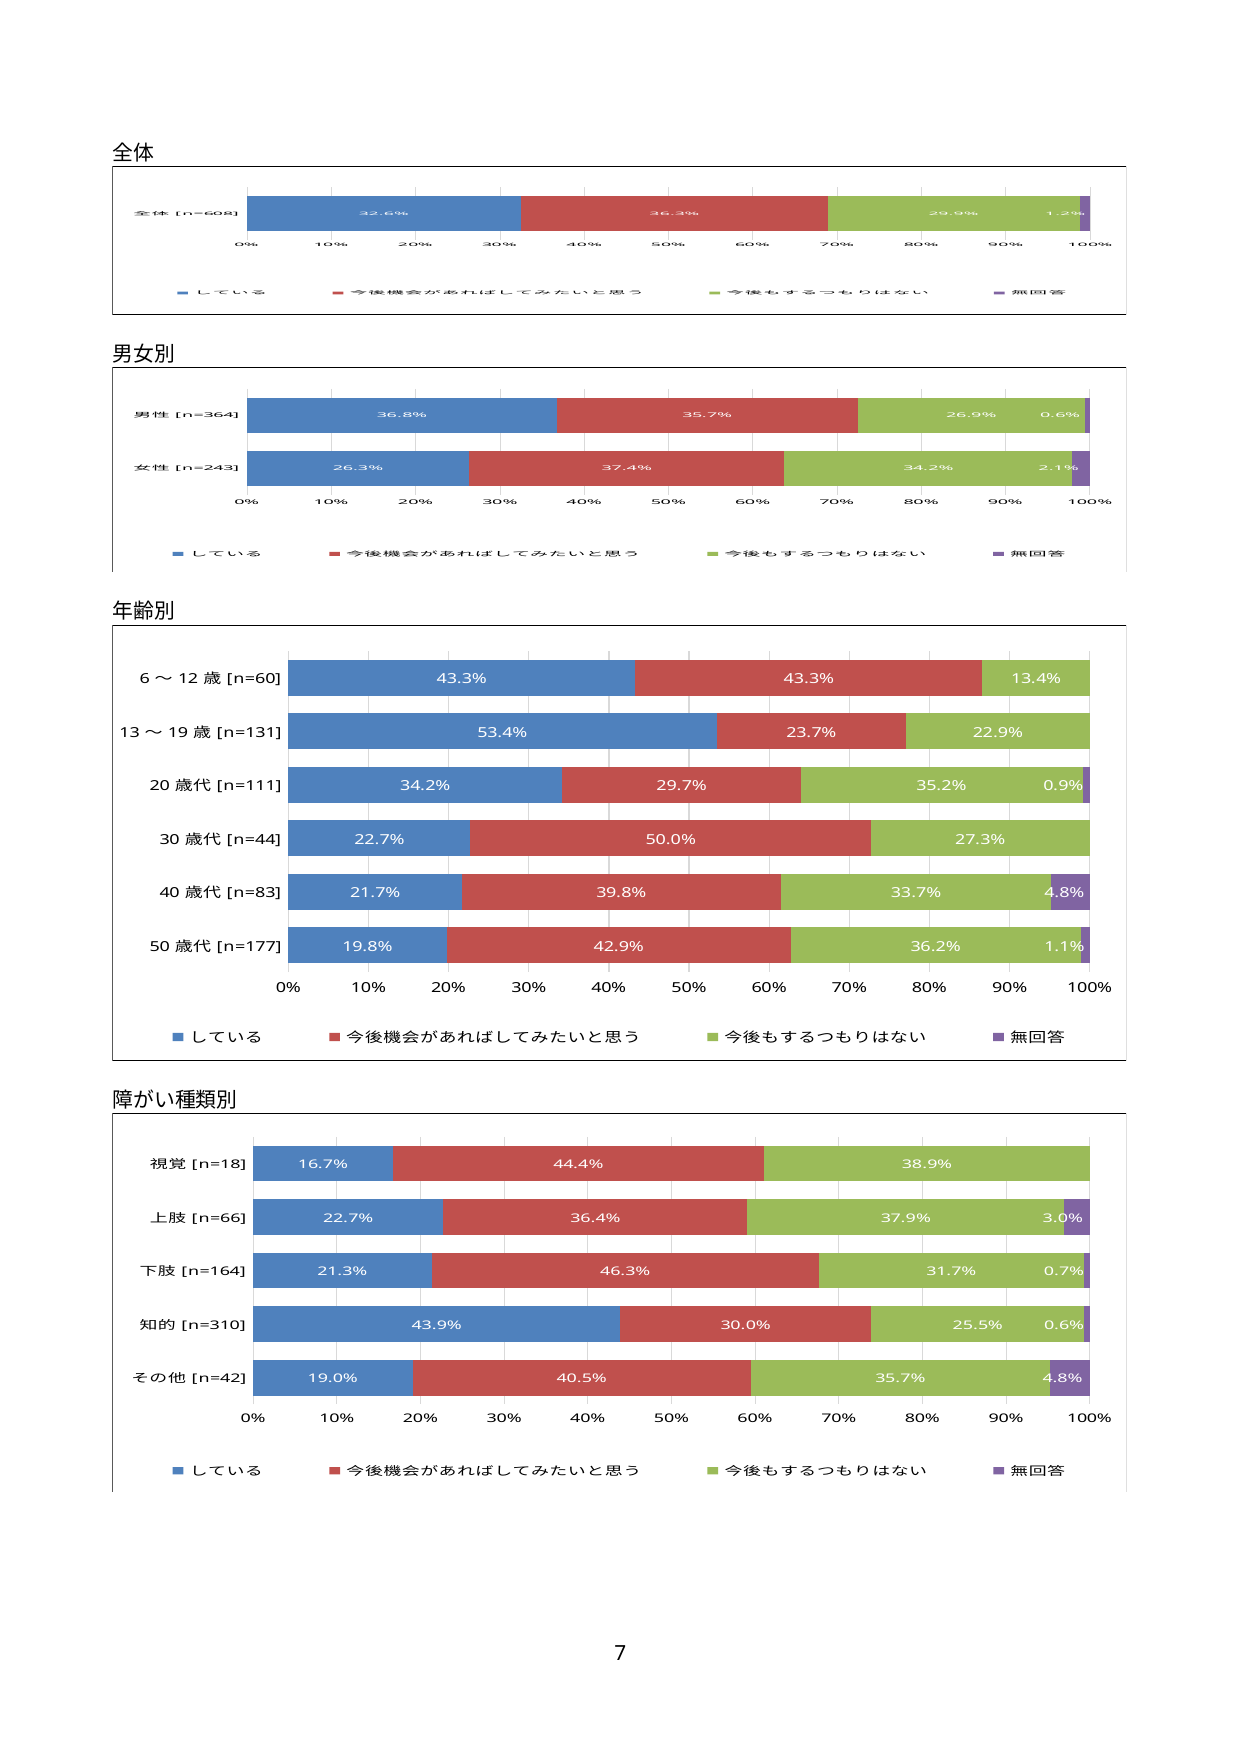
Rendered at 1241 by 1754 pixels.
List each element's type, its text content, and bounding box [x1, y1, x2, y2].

text 障がい種類別 [112, 1084, 1128, 1114]
text 年齢別 [112, 595, 1128, 625]
text 全体 [112, 136, 1128, 166]
text 男女別 [112, 337, 1128, 367]
